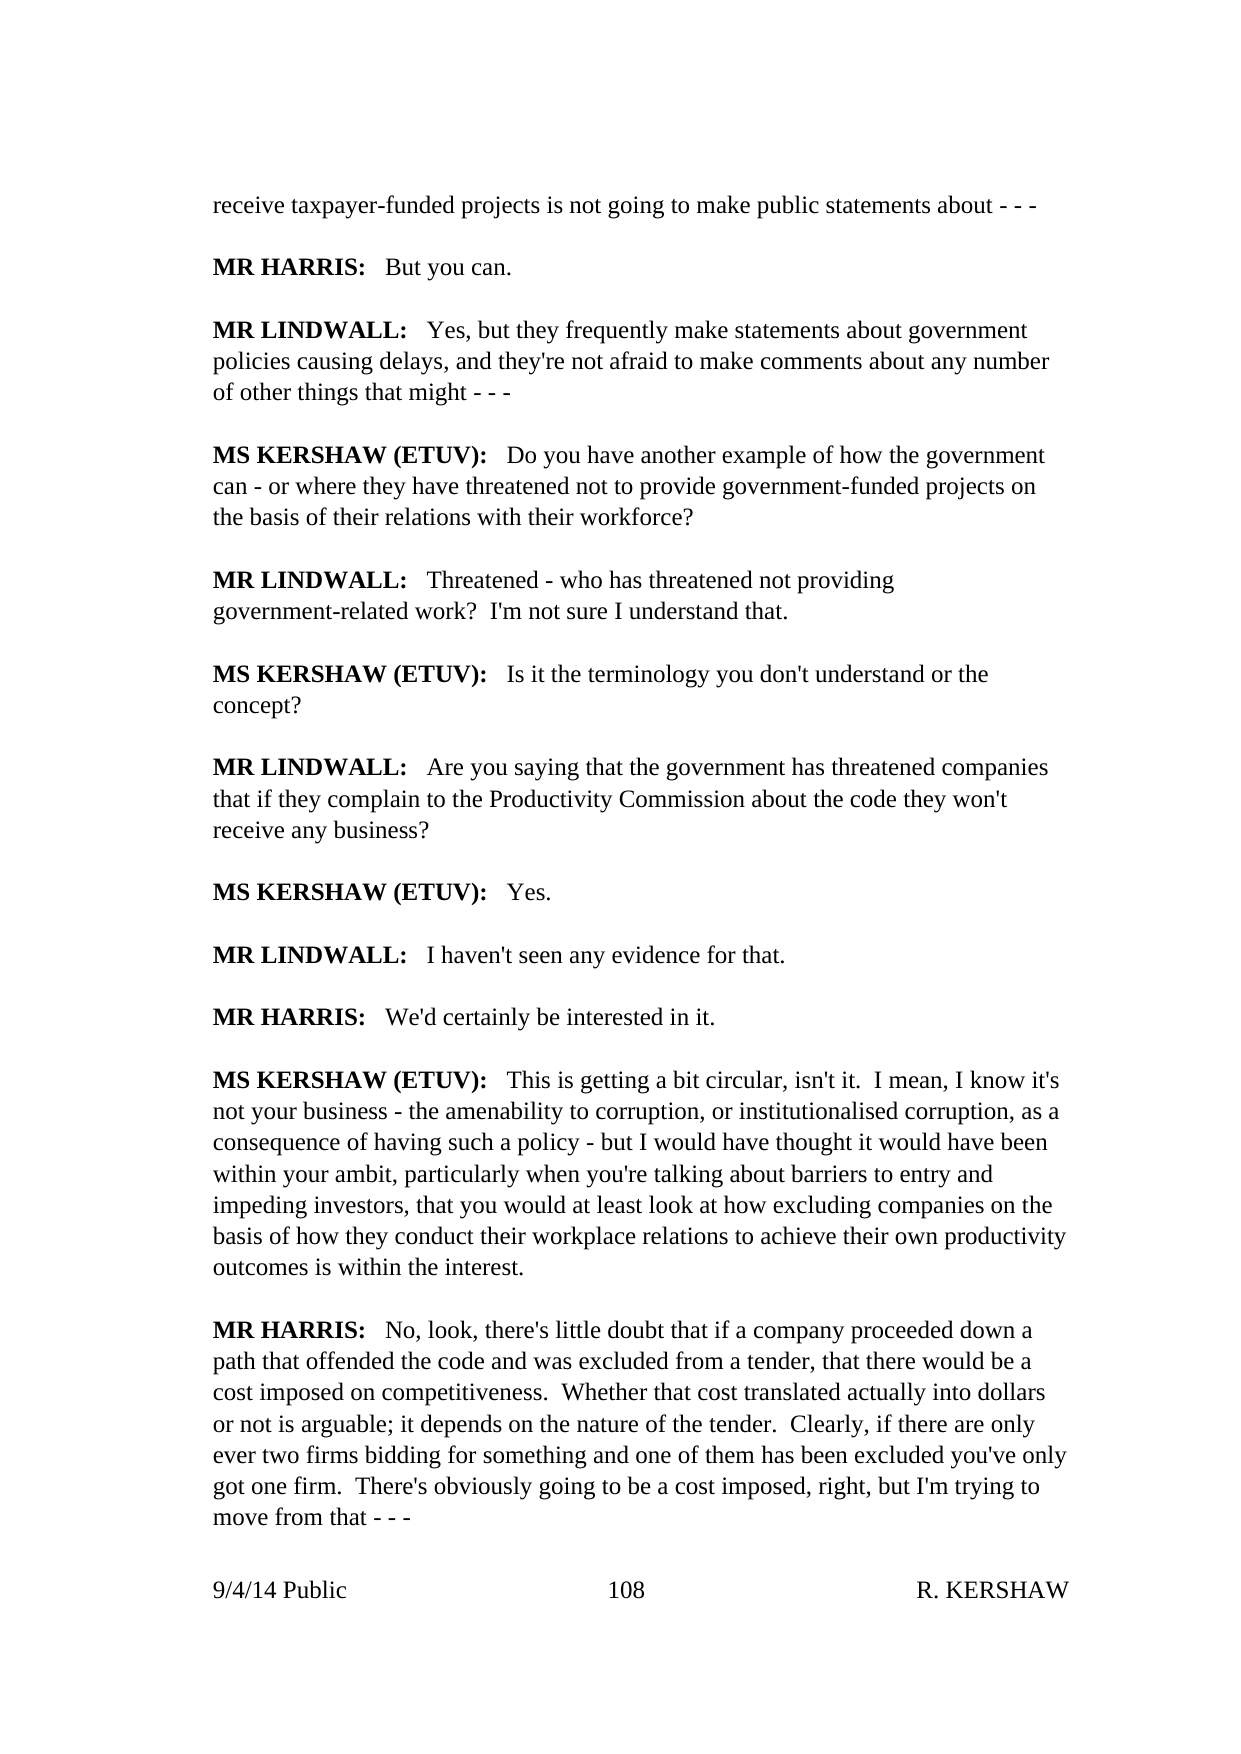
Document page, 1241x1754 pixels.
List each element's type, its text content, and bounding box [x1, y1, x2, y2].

text MS KERSHAW (ETUV): Do you have another example of how the government can - or where they have threatened not to provide government-funded projects on the basis of their relations with their workforce? [213, 438, 1069, 532]
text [213, 188, 1069, 219]
text MS KERSHAW (ETUV): This is getting a bit circular, isn't it. I mean, I know it's not your business - the amenability to corruption, or institutionalised corruption, as a consequence of having such a policy - but I would have thought it would have been within your ambit, particularly when you're talking about barriers to entry and impeding investors, that you would at least look at how excluding companies on the basis of how they conduct their workplace relations to achieve their own productivity outcomes is within the interest. [213, 1063, 1069, 1282]
text MR HARRIS: But you can. [213, 251, 1069, 282]
text MR LINDWALL: Threatened - who has threatened not providing government-related work? I'm not sure I understand that. [213, 563, 1069, 626]
text MS KERSHAW (ETUV): Is it the terminology you don't understand or the concept? [213, 657, 1069, 719]
text MR HARRIS: No, look, there's little doubt that if a company proceeded down a path that offended the code and was excluded from a tender, that there would be a cost imposed on competitiveness. Whether that cost translated actually into dollars or not is arguable; it depends on the nature of the tender. Clearly, if there are only ever two firms bidding for something and one of them has been excluded you've only got one firm. There's obviously going to be a cost imposed, right, but I'm trying to move from that - - - [213, 1313, 1069, 1532]
text MR LINDWALL: Yes, but they frequently make statements about government policies causing delays, and they're not afraid to make comments about any number of other things that might - - - [213, 313, 1069, 407]
text MR LINDWALL: I haven't seen any evidence for that. [213, 938, 1069, 969]
text MR LINDWALL: Are you saying that the government has threatened companies that if they complain to the Productivity Commission about the code they won't receive any business? [213, 751, 1069, 844]
text MS KERSHAW (ETUV): Yes. [213, 876, 1069, 907]
text MR HARRIS: We'd certainly be interested in it. [213, 1001, 1069, 1032]
